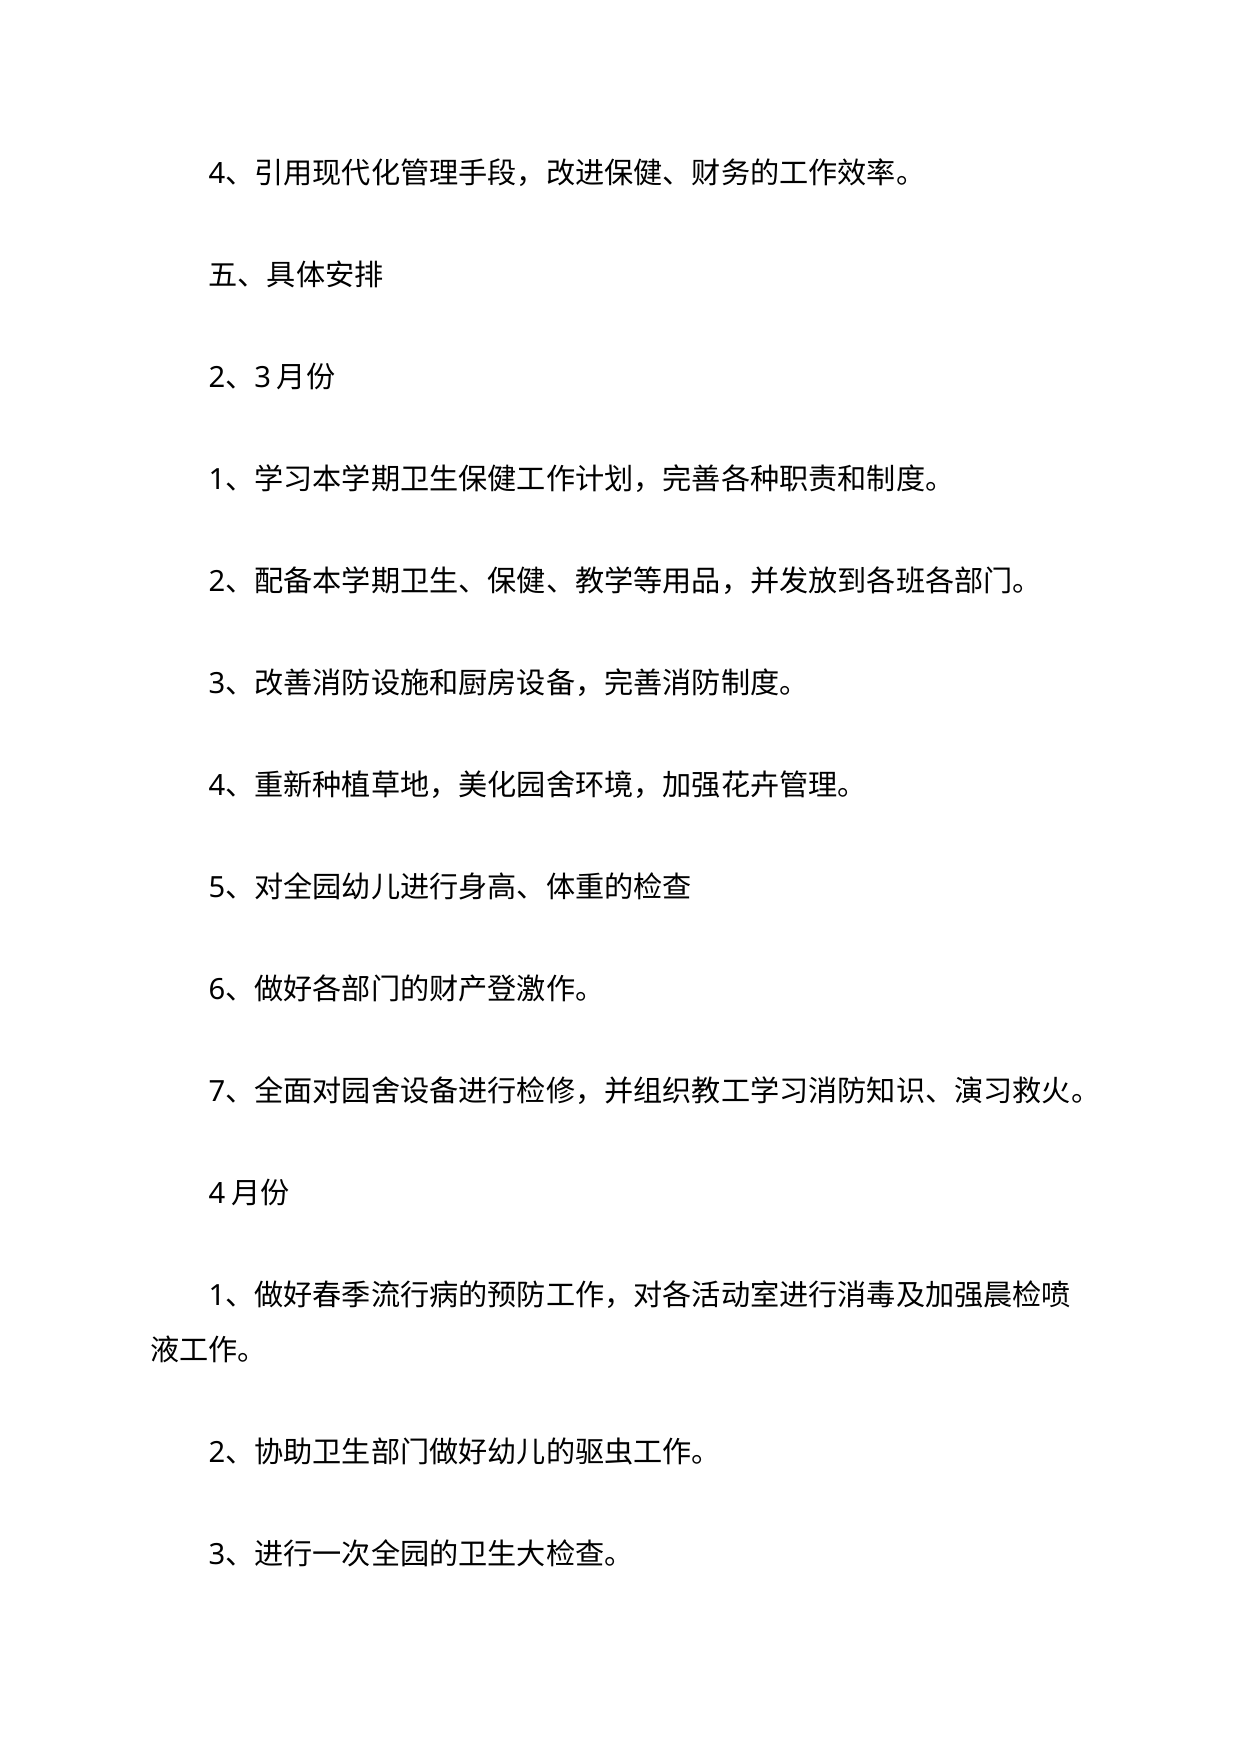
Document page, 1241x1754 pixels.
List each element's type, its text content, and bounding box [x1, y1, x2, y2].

text 2、3月份 [150, 354, 1090, 396]
text 1、做好春季流行病的预防工作，对各活动室进行消毒及加强晨检喷液工作。 [150, 1272, 1090, 1369]
text 2、协助卫生部门做好幼儿的驱虫工作。 [150, 1428, 1090, 1471]
text 五、具体安排 [150, 252, 1090, 294]
text 2、配备本学期卫生、保健、教学等用品，并发放到各班各部门。 [150, 558, 1090, 600]
text 7、全面对园舍设备进行检修，并组织教工学习消防知识、演习救火。 [150, 1068, 1090, 1110]
text 1、学习本学期卫生保健工作计划，完善各种职责和制度。 [150, 456, 1090, 498]
text 4、重新种植草地，美化园舍环境，加强花卉管理。 [150, 762, 1090, 804]
text 4月份 [150, 1169, 1090, 1212]
text 6、做好各部门的财产登激作。 [150, 966, 1090, 1008]
text 5、对全园幼儿进行身高、体重的检查 [150, 864, 1090, 906]
text 3、进行一次全园的卫生大检查。 [150, 1530, 1090, 1573]
text 3、改善消防设施和厨房设备，完善消防制度。 [150, 660, 1090, 702]
text 4、引用现代化管理手段，改进保健、财务的工作效率。 [150, 150, 1090, 192]
